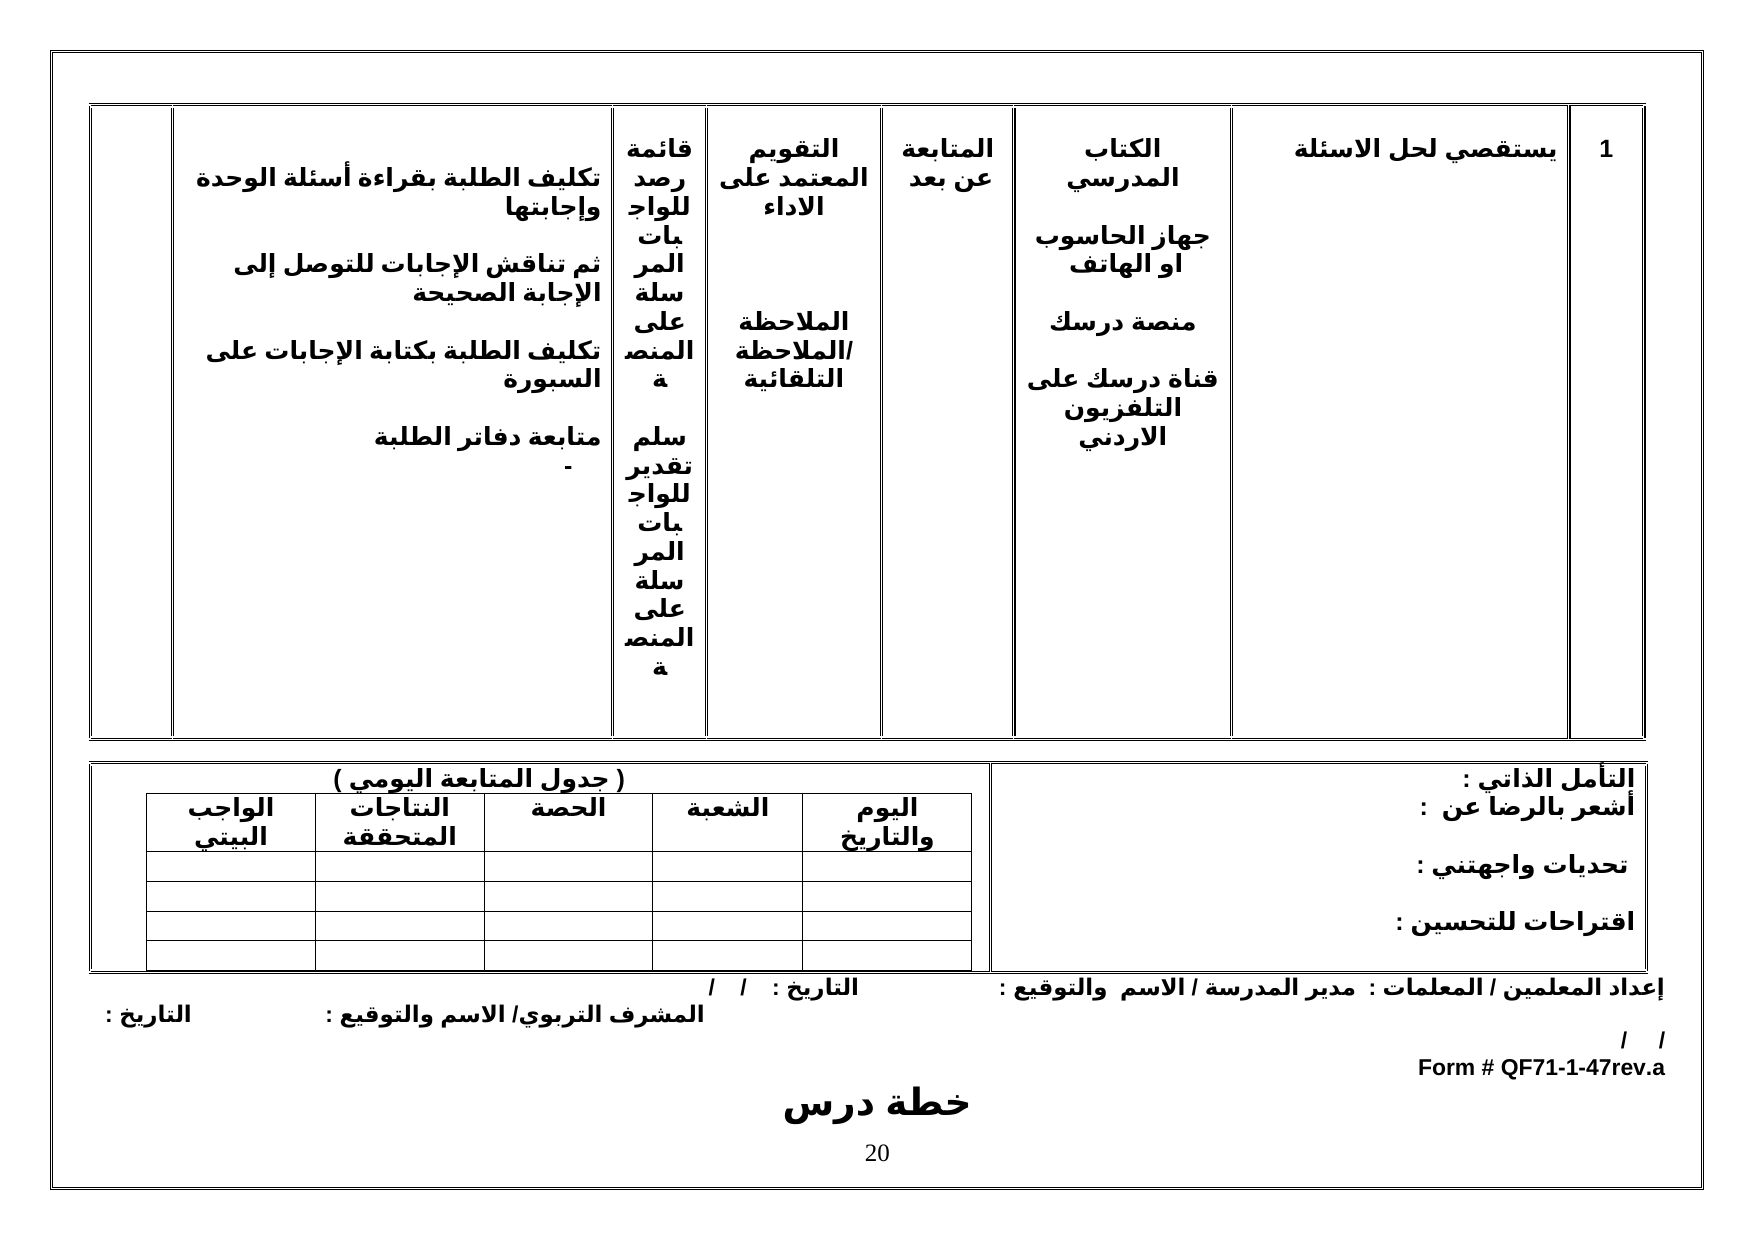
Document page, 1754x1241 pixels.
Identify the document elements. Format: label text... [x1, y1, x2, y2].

table_cell يستقصي لحل الاسئلة [1231, 106, 1567, 738]
table_cell التقويم المعتمد على الاداء الملاحظة /الملاحظة التلقائية [706, 106, 881, 738]
table_cell المتابعة عن بعد [881, 104, 1014, 738]
table_cell قائمة رصد للواجبات المرسلة على المنصة سلم تقدير للواجبات المرسلة على المنصة [613, 106, 706, 738]
text إعداد المعلمين / المعلمات : مدير المدرسة / الاسم والتوقيع : التاريخ : / / [89, 974, 1665, 1001]
text المشرف التربوي/ الاسم والتوقيع : التاريخ : / / [89, 1001, 1665, 1053]
table_cell تكليف الطلبة بقراءة أسئلة الوحدة وإجابتها ثم تناقش الإجابات للتوصل إلى الإجابة الصحيحة تكليف الطلبة بكتابة الإجابات على السبورة متابعة دفاتر الطلبة [173, 104, 613, 738]
table_header ( جدول المتابعة اليومي ) [90, 764, 989, 971]
table_cell 1 [1571, 104, 1644, 738]
table_cell [90, 106, 172, 738]
text Form # QF71-1-47rev.a [89, 1053, 1665, 1080]
table_cell الكتاب المدرسي جهاز الحاسوب او الهاتف منصة درسك قناة درسك على التلفزيون الاردني [1014, 106, 1231, 738]
table_header التأمل الذاتي : أشعر بالرضا عن : تحديات واجهتني : اقتراحات للتحسين : [992, 762, 1647, 971]
text خطة درس [89, 1080, 1665, 1123]
